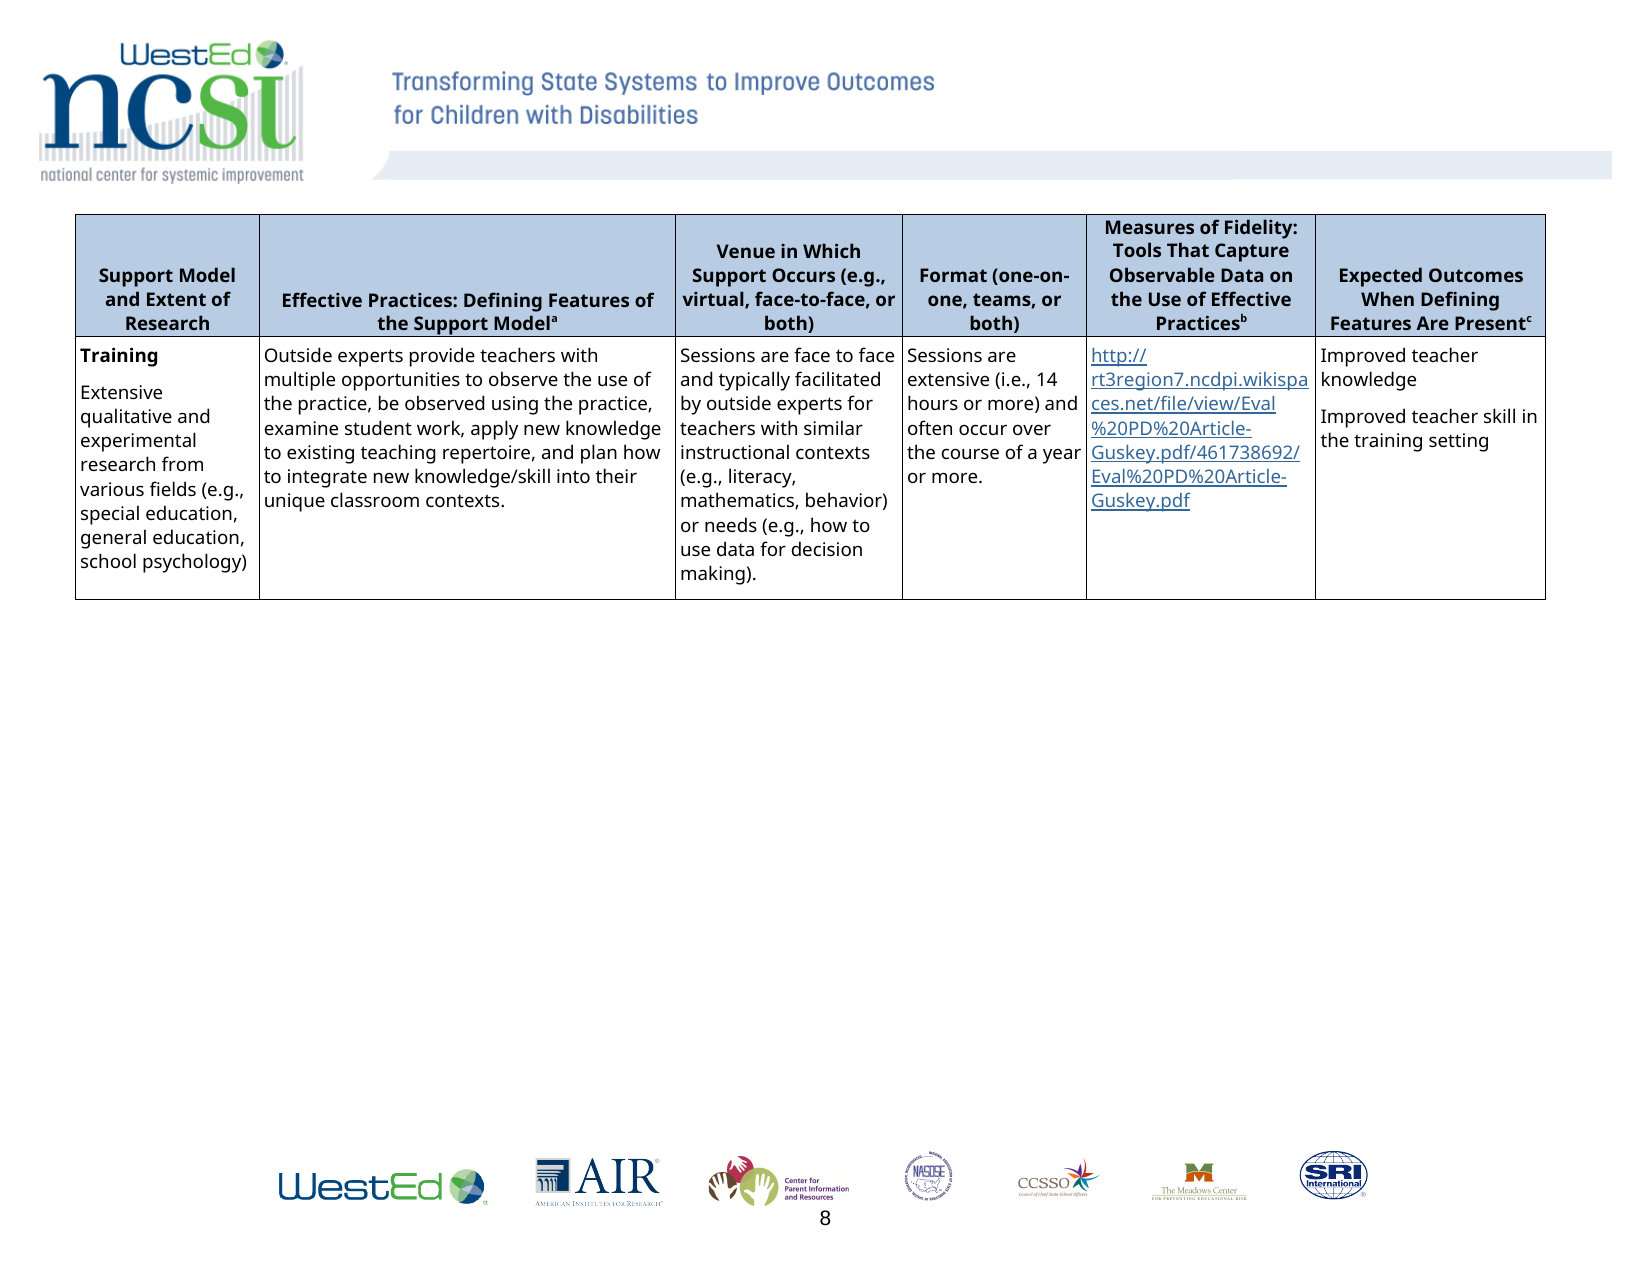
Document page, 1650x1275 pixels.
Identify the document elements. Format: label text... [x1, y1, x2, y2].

table_header Effective Practices: Defining Features of the Support Modela [260, 215, 675, 336]
picture [277, 1169, 489, 1206]
table_header Measures of Fidelity: Tools That Capture Observable Data on the Use of Effective Practicesb [1087, 215, 1315, 336]
table_cell Sessions are face to face and typically facilitated by outside experts for teachers with similar instructional contexts (e.g., literacy, mathematics, behavior) or needs (e.g., how to use data for decision making). [676, 337, 902, 598]
table_cell http://rt3region7.ncdpi.wikispaces.net/file/view/Eval%20PD%20Article-Guskey.pdf/461738692/Eval%20PD%20Article-Guskey.pdf [1087, 337, 1315, 598]
table_cell Outside experts provide teachers with multiple opportunities to observe the use of the practice, be observed using the practice, examine student work, apply new knowledge to existing teaching repertoire, and plan how to integrate new knowledge/skill into their unique classroom contexts. [260, 337, 675, 598]
table_header Expected Outcomes When Defining Features Are Presentc [1316, 215, 1545, 336]
picture [37, 38, 1234, 188]
table_header Venue in Which Support Occurs (e.g., virtual, face-to-face, or both) [676, 215, 902, 336]
picture [708, 1156, 849, 1206]
picture [535, 1158, 663, 1206]
table_cell Training Extensive qualitative and experimental research from various fields (e.g., special education, general education, school psychology) [76, 337, 259, 598]
table_cell Improved teacher knowledge Improved teacher skill in the training setting [1316, 337, 1545, 598]
table_header Format (one-on-one, teams, or both) [903, 215, 1086, 336]
table_header Support Model and Extent of Research [76, 215, 259, 336]
table_cell Sessions are extensive (i.e., 14 hours or more) and often occur over the course of a year or more. [903, 337, 1086, 598]
picture [1008, 1156, 1104, 1206]
picture [1149, 1156, 1249, 1206]
picture [1294, 1146, 1373, 1206]
picture [895, 1146, 963, 1206]
